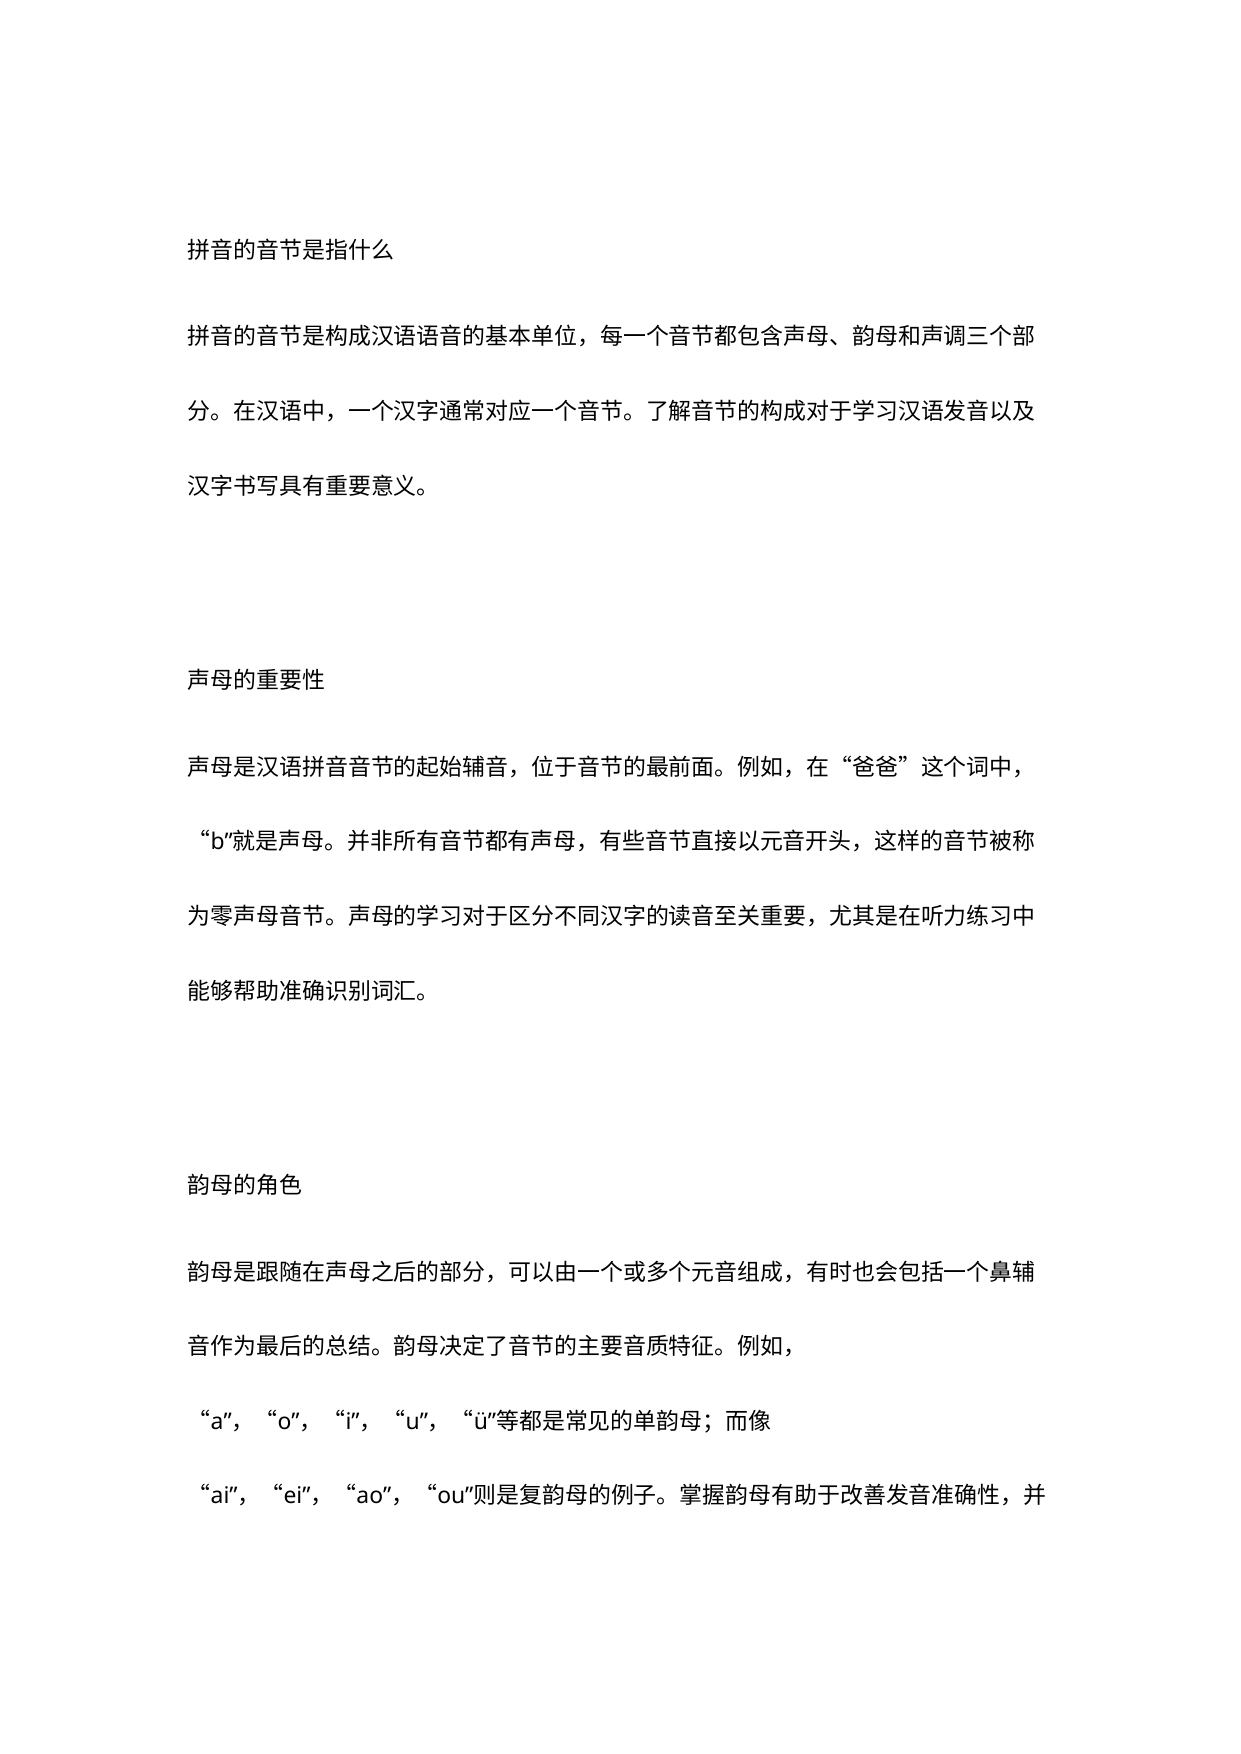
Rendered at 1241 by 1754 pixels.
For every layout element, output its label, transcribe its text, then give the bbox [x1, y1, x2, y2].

text 拼音的音节是构成汉语语音的基本单位，每一个音节都包含声母、韵母和声调三个部分。在汉语中，一个汉字通常对应一个音节。了解音节的构成对于学习汉语发音以及汉字书写具有重要意义。 [187, 302, 1053, 517]
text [187, 1237, 1053, 1527]
text 拼音的音节是指什么 [187, 216, 1053, 281]
text 声母是汉语拼音音节的起始辅音，位于音节的最前面。例如，在“爸爸”这个词中，“b”就是声母。并非所有音节都有声母，有些音节直接以元音开头，这样的音节被称为零声母音节。声母的学习对于区分不同汉字的读音至关重要，尤其是在听力练习中能够帮助准确识别词汇。 [187, 733, 1053, 1022]
text 声母的重要性 [187, 646, 1053, 711]
text 韵母的角色 [187, 1151, 1053, 1216]
